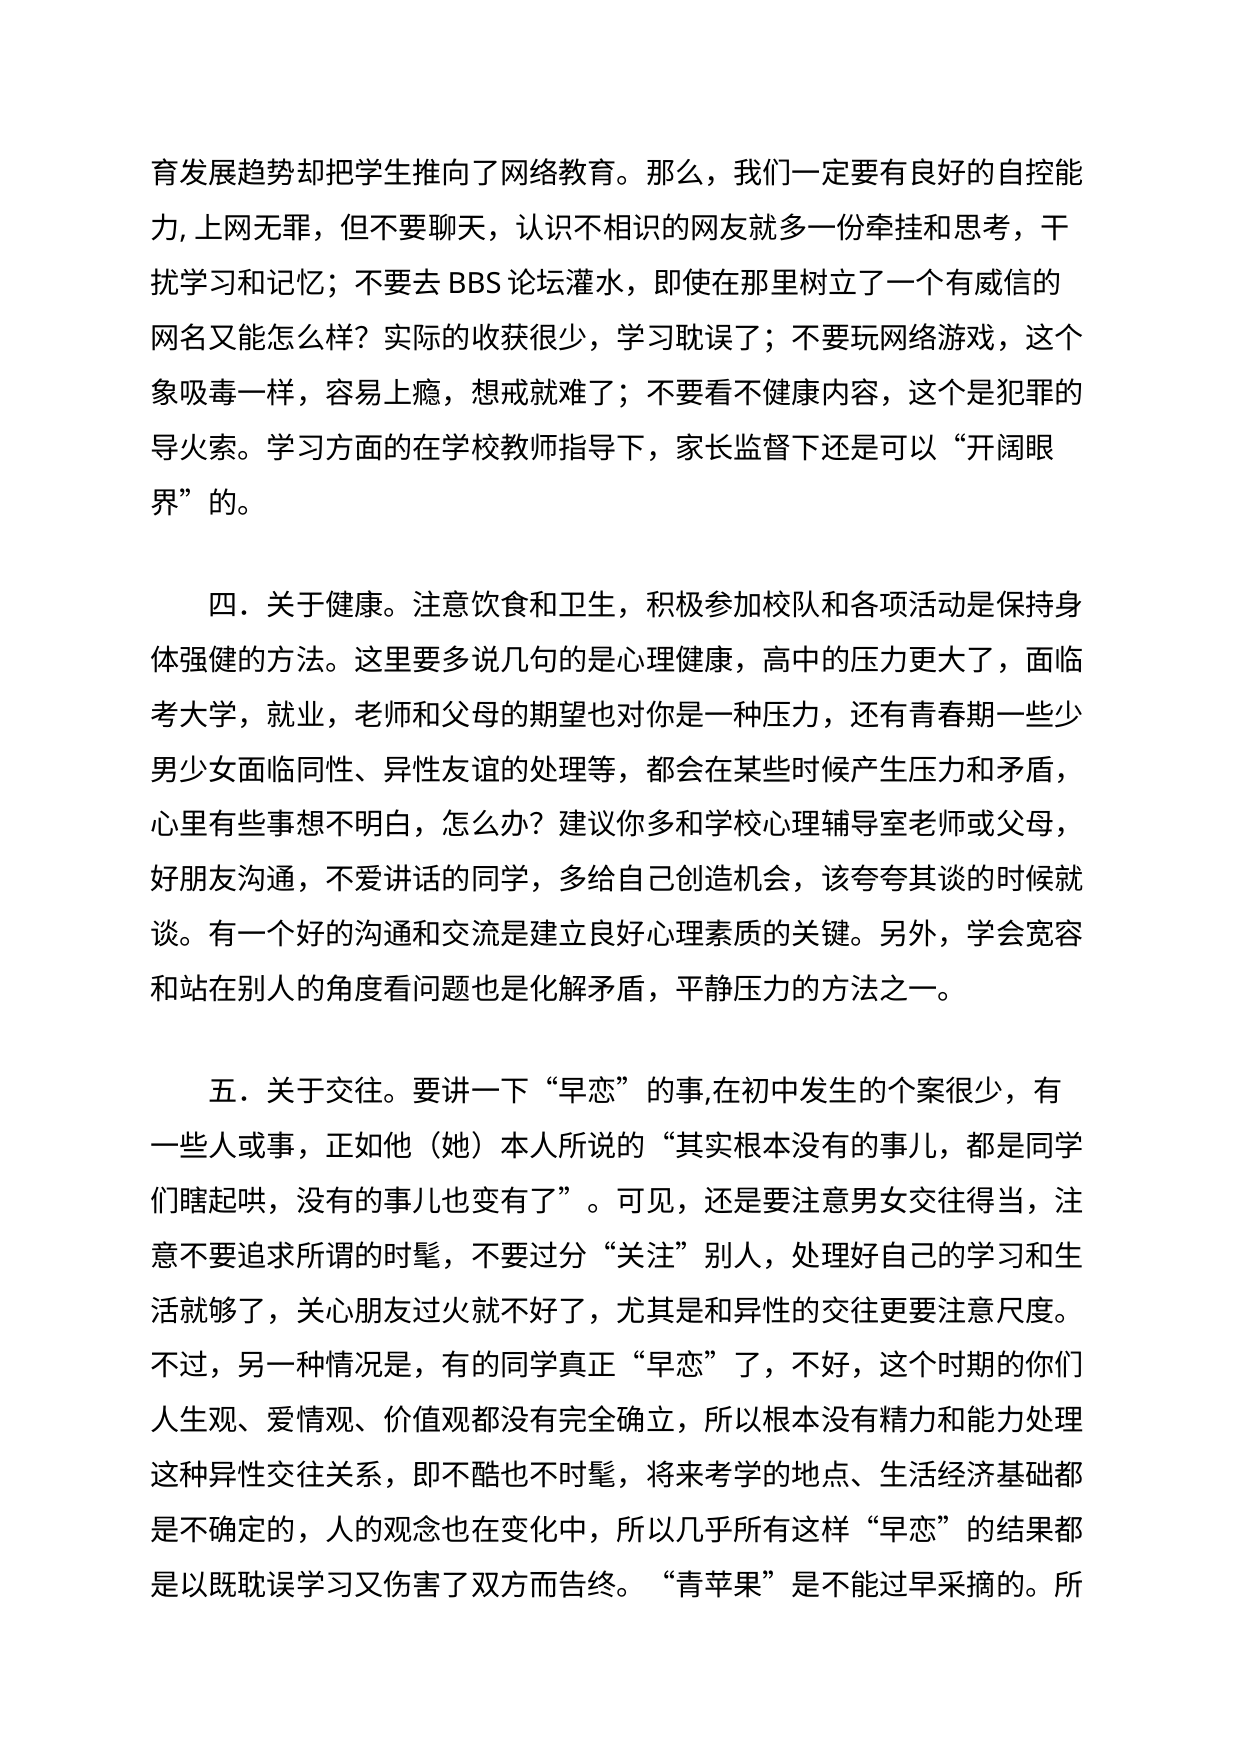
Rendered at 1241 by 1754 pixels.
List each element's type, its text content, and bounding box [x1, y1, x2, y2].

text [150, 150, 1090, 522]
text 四．关于健康。注意饮食和卫生，积极参加校队和各项活动是保持身体强健的方法。这里要多说几句的是心理健康，高中的压力更大了，面临考大学，就业，老师和父母的期望也对你是一种压力，还有青春期一些少男少女面临同性、异性友谊的处理等，都会在某些时候产生压力和矛盾，心里有些事想不明白，怎么办？建议你多和学校心理辅导室老师或父母，好朋友沟通，不爱讲话的同学，多给自己创造机会，该夸夸其谈的时候就谈。有一个好的沟通和交流是建立良好心理素质的关键。另外，学会宽容和站在别人的角度看问题也是化解矛盾，平静压力的方法之一。 [150, 581, 1090, 1008]
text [150, 1067, 1090, 1604]
